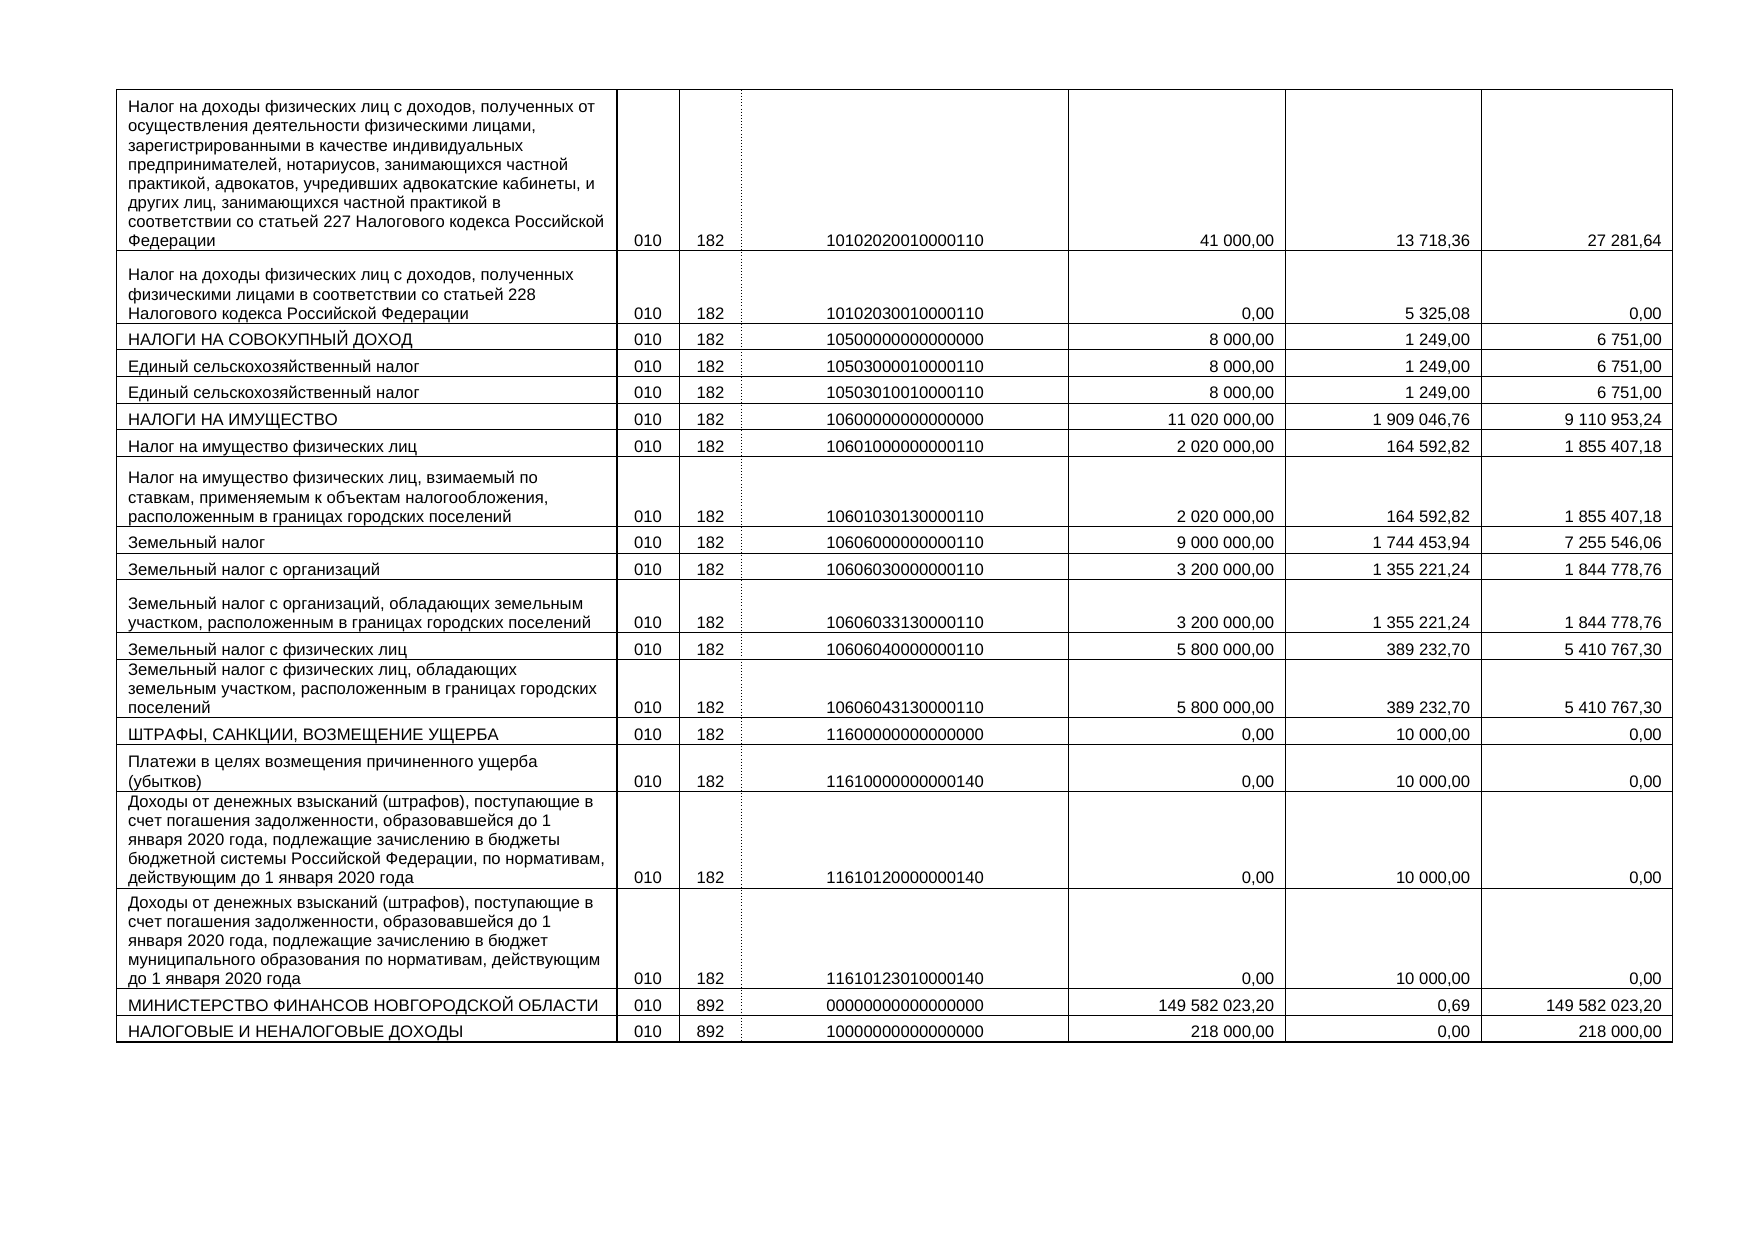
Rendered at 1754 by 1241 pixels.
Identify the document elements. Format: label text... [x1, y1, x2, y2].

table_cell Налог на доходы физических лиц с доходов, полученных физическими лицами в соответствии со статьей 228 Налогового кодекса Российской Федерации [117, 251, 616, 323]
table_cell 1 249,00 [1286, 377, 1481, 402]
table_cell 6 751,00 [1482, 324, 1672, 349]
table_cell 11 020 000,00 [1069, 404, 1285, 429]
table_cell Земельный налог с физических лиц, обладающих земельным участком, расположенным в границах городских поселений [117, 660, 616, 717]
table_cell 182 [680, 377, 741, 402]
table_cell 10606043130000110 [741, 660, 1068, 717]
table_cell 10601000000000110 [741, 430, 1068, 456]
table_cell НАЛОГИ НА ИМУЩЕСТВО [117, 404, 616, 429]
table_cell 41 000,00 [1069, 90, 1285, 250]
table_cell 182 [680, 324, 741, 349]
table_cell 010 [618, 660, 679, 717]
table_cell Единый сельскохозяйственный налог [117, 350, 616, 376]
table_cell 13 718,36 [1286, 90, 1481, 250]
table_cell 892 [680, 989, 741, 1015]
table_cell 010 [618, 889, 679, 988]
table_cell 010 [618, 350, 679, 376]
table_cell 10 000,00 [1286, 745, 1481, 791]
table_cell 5 325,08 [1286, 251, 1481, 323]
table_cell 010 [618, 527, 679, 552]
table_cell 9 000 000,00 [1069, 527, 1285, 552]
table_cell 1 355 221,24 [1286, 554, 1481, 579]
table_cell 0,00 [1482, 718, 1672, 744]
table_cell 010 [618, 251, 679, 323]
table_cell 3 200 000,00 [1069, 554, 1285, 579]
table_cell 010 [618, 430, 679, 456]
table_cell 0,00 [1482, 745, 1672, 791]
table_cell 10503000010000110 [741, 350, 1068, 376]
table_cell 0,00 [1482, 792, 1672, 887]
table_cell 10000000000000000 [741, 1016, 1068, 1041]
table_cell Доходы от денежных взысканий (штрафов), поступающие в счет погашения задолженности, образовавшейся до 1 января 2020 года, подлежащие зачислению в бюджеты бюджетной системы Российской Федерации, по нормативам, действующим до 1 января 2020 года [117, 792, 616, 887]
table_cell 5 410 767,30 [1482, 660, 1672, 717]
table_cell 0,69 [1286, 989, 1481, 1015]
table_cell 164 592,82 [1286, 430, 1481, 456]
table_cell 1 249,00 [1286, 324, 1481, 349]
table_cell 010 [618, 404, 679, 429]
table_cell 182 [680, 350, 741, 376]
table_cell 182 [680, 90, 741, 250]
table_cell 0,00 [1069, 745, 1285, 791]
table_cell 5 410 767,30 [1482, 633, 1672, 659]
table_cell Налог на имущество физических лиц, взимаемый по ставкам, применяемым к объектам налогообложения, расположенным в границах городских поселений [117, 457, 616, 526]
table_cell 182 [680, 745, 741, 791]
table_cell 892 [680, 1016, 741, 1041]
table_cell 1 744 453,94 [1286, 527, 1481, 552]
table_cell 010 [618, 457, 679, 526]
table_cell 010 [618, 718, 679, 744]
table_cell 5 800 000,00 [1069, 660, 1285, 717]
table_cell 182 [680, 718, 741, 744]
table_cell 1 909 046,76 [1286, 404, 1481, 429]
table_cell ШТРАФЫ, САНКЦИИ, ВОЗМЕЩЕНИЕ УЩЕРБА [117, 718, 616, 744]
table_cell МИНИСТЕРСТВО ФИНАНСОВ НОВГОРОДСКОЙ ОБЛАСТИ [117, 989, 616, 1015]
table_cell 27 281,64 [1482, 90, 1672, 250]
table_cell 182 [680, 430, 741, 456]
table_cell 010 [618, 554, 679, 579]
table_cell 0,00 [1069, 718, 1285, 744]
table_cell 1 844 778,76 [1482, 580, 1672, 632]
table_cell Доходы от денежных взысканий (штрафов), поступающие в счет погашения задолженности, образовавшейся до 1 января 2020 года, подлежащие зачислению в бюджет муниципального образования по нормативам, действующим до 1 января 2020 года [117, 889, 616, 988]
table_cell 010 [618, 989, 679, 1015]
table_cell 010 [618, 745, 679, 791]
table_cell Земельный налог с организаций [117, 554, 616, 579]
table_cell 10 000,00 [1286, 889, 1481, 988]
table_cell 218 000,00 [1069, 1016, 1285, 1041]
table_cell 11610000000000140 [741, 745, 1068, 791]
table_cell 0,00 [1069, 251, 1285, 323]
table_cell 11610120000000140 [741, 792, 1068, 887]
table_cell 10606030000000110 [741, 554, 1068, 579]
table_cell 10 000,00 [1286, 792, 1481, 887]
table_cell 5 800 000,00 [1069, 633, 1285, 659]
table_cell 010 [618, 633, 679, 659]
table_cell 1 249,00 [1286, 350, 1481, 376]
table_cell 10606040000000110 [741, 633, 1068, 659]
table_cell 1 855 407,18 [1482, 430, 1672, 456]
table_cell 1 855 407,18 [1482, 457, 1672, 526]
table_cell 9 110 953,24 [1482, 404, 1672, 429]
table_cell 10 000,00 [1286, 718, 1481, 744]
table_cell 8 000,00 [1069, 324, 1285, 349]
table_cell 182 [680, 633, 741, 659]
table_cell 182 [680, 457, 741, 526]
table_cell 10102030010000110 [741, 251, 1068, 323]
table_cell 010 [618, 377, 679, 402]
table_cell 10500000000000000 [741, 324, 1068, 349]
table_cell 182 [680, 660, 741, 717]
table_cell 0,00 [1286, 1016, 1481, 1041]
table_cell 00000000000000000 [741, 989, 1068, 1015]
table_cell 8 000,00 [1069, 350, 1285, 376]
table_cell 10503010010000110 [741, 377, 1068, 402]
table_cell 010 [618, 90, 679, 250]
table_cell Налог на доходы физических лиц с доходов, полученных от осуществления деятельности физическими лицами, зарегистрированными в качестве индивидуальных предпринимателей, нотариусов, занимающихся частной практикой, адвокатов, учредивших адвокатские кабинеты, и других лиц, занимающихся частной практикой в соответствии со статьей 227 Налогового кодекса Российской Федерации [117, 90, 616, 250]
table_cell 10600000000000000 [741, 404, 1068, 429]
table_cell 11610123010000140 [741, 889, 1068, 988]
table_cell 010 [618, 324, 679, 349]
table_cell 182 [680, 527, 741, 552]
table_cell 1 844 778,76 [1482, 554, 1672, 579]
table_cell 10601030130000110 [741, 457, 1068, 526]
table_cell 182 [680, 251, 741, 323]
table_cell Земельный налог с физических лиц [117, 633, 616, 659]
table_cell 010 [618, 580, 679, 632]
table_cell НАЛОГОВЫЕ И НЕНАЛОГОВЫЕ ДОХОДЫ [117, 1016, 616, 1041]
table_cell 149 582 023,20 [1069, 989, 1285, 1015]
table_cell 218 000,00 [1482, 1016, 1672, 1041]
table_cell 182 [680, 404, 741, 429]
table_cell 149 582 023,20 [1482, 989, 1672, 1015]
table_cell 010 [618, 1016, 679, 1041]
table_cell Платежи в целях возмещения причиненного ущерба (убытков) [117, 745, 616, 791]
table_cell 182 [680, 889, 741, 988]
table_cell Земельный налог [117, 527, 616, 552]
table_cell 2 020 000,00 [1069, 457, 1285, 526]
table_cell Единый сельскохозяйственный налог [117, 377, 616, 402]
table_cell 389 232,70 [1286, 660, 1481, 717]
table_cell 182 [680, 554, 741, 579]
table_cell 0,00 [1069, 889, 1285, 988]
table_cell 8 000,00 [1069, 377, 1285, 402]
table_cell 11600000000000000 [741, 718, 1068, 744]
table_cell 182 [680, 580, 741, 632]
table_cell 6 751,00 [1482, 350, 1672, 376]
table_cell 0,00 [1069, 792, 1285, 887]
table_cell Налог на имущество физических лиц [117, 430, 616, 456]
table_cell 10606000000000110 [741, 527, 1068, 552]
table_cell 10606033130000110 [741, 580, 1068, 632]
table_cell 3 200 000,00 [1069, 580, 1285, 632]
table_cell Земельный налог с организаций, обладающих земельным участком, расположенным в границах городских поселений [117, 580, 616, 632]
table_cell 10102020010000110 [741, 90, 1068, 250]
table_cell 0,00 [1482, 889, 1672, 988]
table_cell 389 232,70 [1286, 633, 1481, 659]
table_cell 164 592,82 [1286, 457, 1481, 526]
table_cell 6 751,00 [1482, 377, 1672, 402]
table_cell 182 [680, 792, 741, 887]
table_cell 2 020 000,00 [1069, 430, 1285, 456]
table_cell 1 355 221,24 [1286, 580, 1481, 632]
table_cell 010 [618, 792, 679, 887]
table_cell 7 255 546,06 [1482, 527, 1672, 552]
table_cell НАЛОГИ НА СОВОКУПНЫЙ ДОХОД [117, 324, 616, 349]
table_cell 0,00 [1482, 251, 1672, 323]
